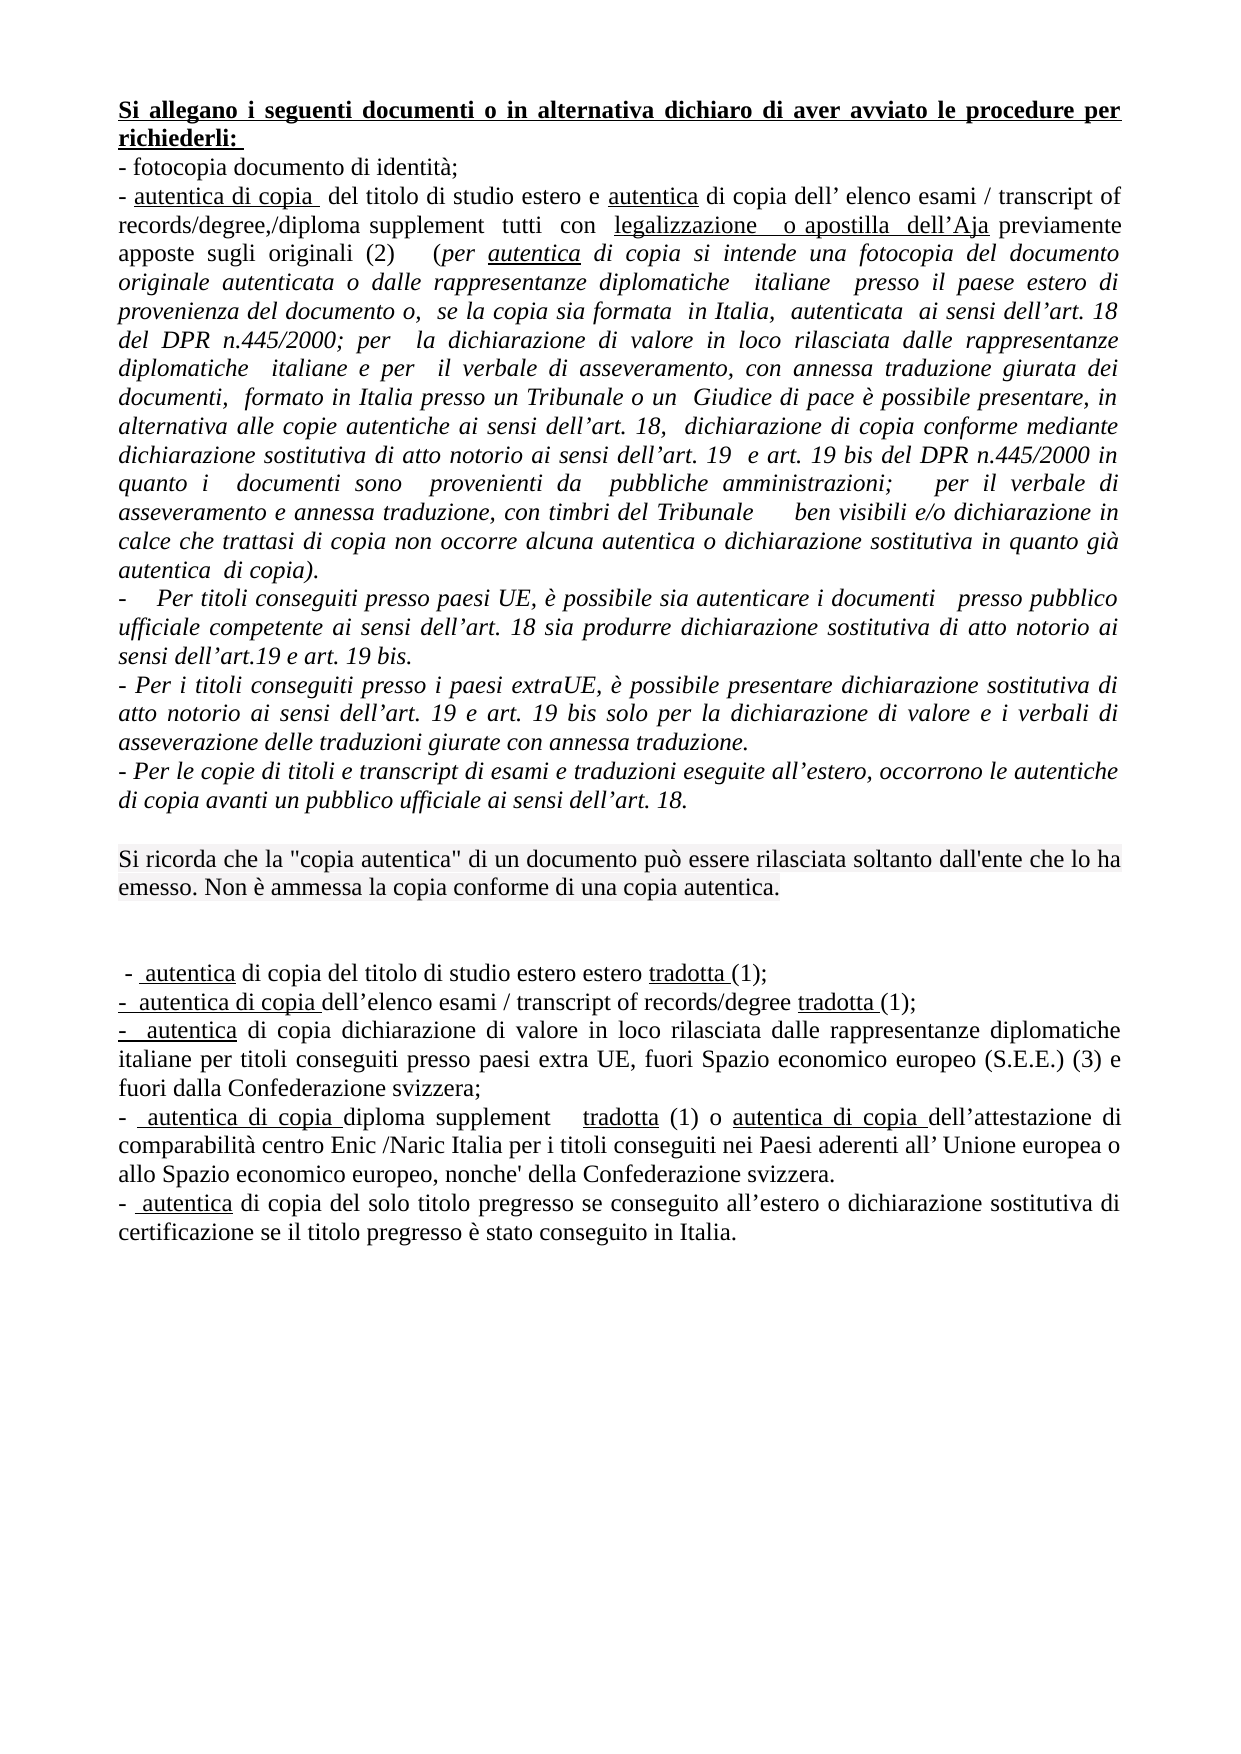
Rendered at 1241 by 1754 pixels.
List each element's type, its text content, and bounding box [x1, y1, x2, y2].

text - autentica di copia dell’elenco esami / transcript of records/degree tradotta (1); [118, 987, 1122, 1015]
text Si allegano i seguenti documenti o in alternativa dichiaro di aver avviato le procedure per richiederli: [118, 121, 1122, 152]
text Si allegano i seguenti documenti o in alternativa dichiaro di aver avviato le procedure per richiederli: [118, 95, 1122, 120]
text - fotocopia documento di identità; [118, 152, 1122, 181]
text - Per titoli conseguiti presso paesi UE, è possibile sia autenticare i documenti presso pubblico ufficiale competente ai sensi dell’art. 18 sia produrre dichiarazione sostitutiva di atto notorio ai sensi dell’art.19 e art. 19 bis. [118, 583, 1122, 670]
text - autentica di copia del solo titolo pregresso se conseguito all’estero o dichiarazione sostitutiva di certificazione se il titolo pregresso è stato conseguito in Italia. [118, 1188, 1122, 1245]
text - Per i titoli conseguiti presso i paesi extraUE, è possibile presentare dichiarazione sostitutiva di atto notorio ai sensi dell’art. 19 e art. 19 bis solo per la dichiarazione di valore e i verbali di asseverazione delle traduzioni giurate con annessa traduzione. [118, 670, 1122, 756]
text - autentica di copia del titolo di studio estero estero tradotta (1); [118, 958, 1122, 987]
text - autentica di copia dichiarazione di valore in loco rilasciata dalle rappresentanze diplomatiche italiane per titoli conseguiti presso paesi extra UE, fuori Spazio economico europeo (S.E.E.) (3) e fuori dalla Confederazione svizzera; [118, 1015, 1122, 1102]
text - autentica di copia del titolo di studio estero e autentica di copia dell’ elenco esami / transcript of records/degree,/diploma supplement tutti con legalizzazione o apostilla dell’Aja previamente apposte sugli originali (2) (per autentica di copia si intende una fotocopia del documento originale autenticata o dalle rappresentanze diplomatiche italiane presso il paese estero di provenienza del documento o, se la copia sia formata in Italia, autenticata ai sensi dell’art. 18 del DPR n.445/2000; per la dichiarazione di valore in loco rilasciata dalle rappresentanze diplomatiche italiane e per il verbale di asseveramento, con annessa traduzione giurata dei documenti, formato in Italia presso un Tribunale o un Giudice di pace è possibile presentare, in alternativa alle copie autentiche ai sensi dell’art. 18, dichiarazione di copia conforme mediante dichiarazione sostitutiva di atto notorio ai sensi dell’art. 19 e art. 19 bis del DPR n.445/2000 in quanto i documenti sono provenienti da pubbliche amministrazioni; per il verbale di asseveramento e annessa traduzione, con timbri del Tribunale ben visibili e/o dichiarazione in calce che trattasi di copia non occorre alcuna autentica o dichiarazione sostitutiva in quanto già autentica di copia). [118, 181, 1122, 583]
text - autentica di copia diploma supplement tradotta (1) o autentica di copia dell’attestazione di comparabilità centro Enic /Naric Italia per i titoli conseguiti nei Paesi aderenti all’ Unione europea o allo Spazio economico europeo, nonche' della Confederazione svizzera. [118, 1102, 1122, 1188]
text - Per le copie di titoli e transcript di esami e traduzioni eseguite all’estero, occorrono le autentiche di copia avanti un pubblico ufficiale ai sensi dell’art. 18. [118, 756, 1122, 813]
text Si ricorda che la "copia autentica" di un documento può essere rilasciata soltanto dall'ente che lo ha emesso. Non è ammessa la copia conforme di una copia autentica. [118, 872, 1122, 901]
